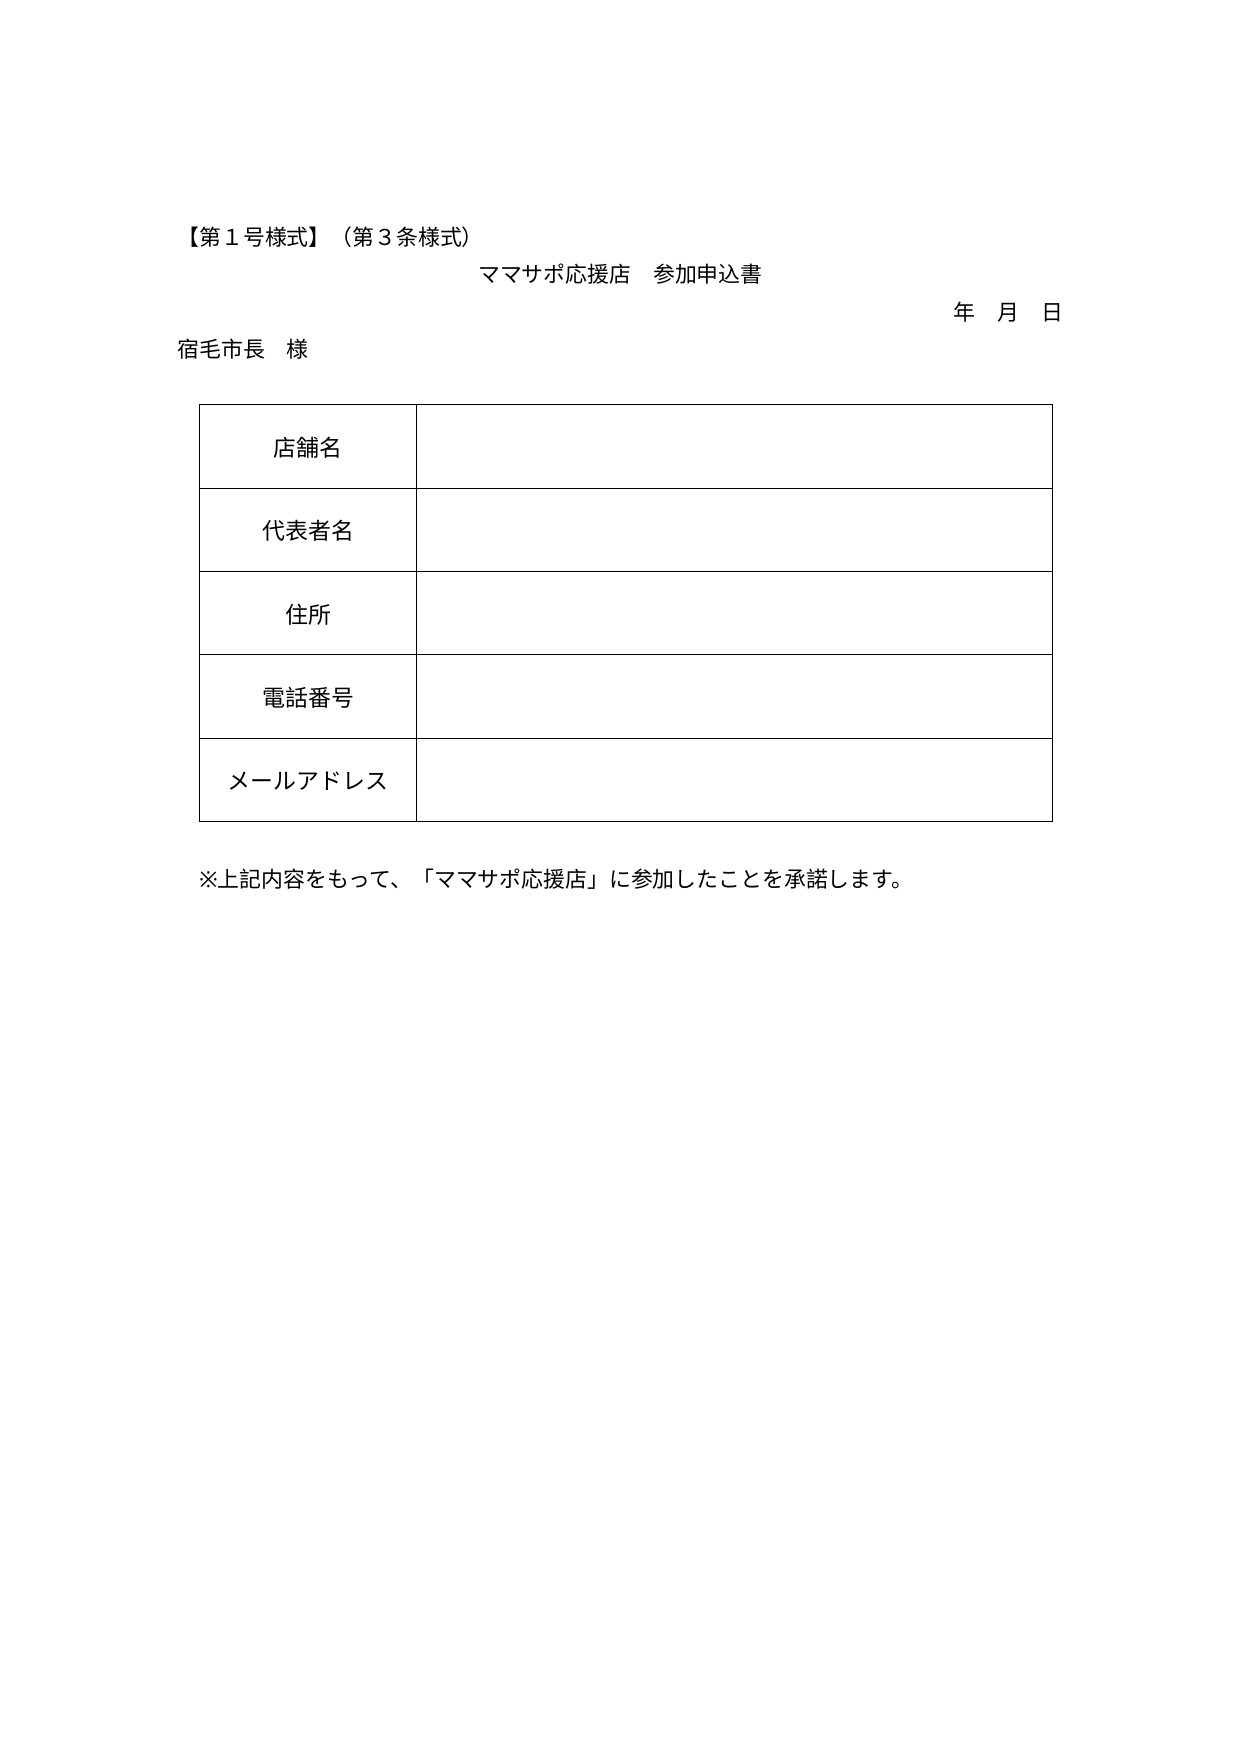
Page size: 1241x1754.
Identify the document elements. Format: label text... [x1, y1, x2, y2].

text 【第１号様式】（第３条様式） [177, 217, 1063, 254]
table_cell [417, 489, 1052, 571]
table_cell [417, 739, 1052, 821]
table_cell 代表者名 [200, 489, 416, 571]
table_cell メールアドレス [200, 739, 416, 821]
text ママサポ応援店 参加申込書 [177, 254, 1063, 292]
table_cell [417, 572, 1052, 654]
table_header 店舗名 [200, 405, 416, 488]
table_cell 住所 [200, 572, 416, 654]
table_cell [417, 655, 1052, 738]
text 年 月 日 [177, 292, 1063, 329]
text ※上記内容をもって、「ママサポ応援店」に参加したことを承諾します。 [177, 859, 1063, 897]
text 宿毛市長 様 [177, 329, 1063, 367]
table_header [417, 405, 1052, 488]
table_cell 電話番号 [200, 655, 416, 738]
